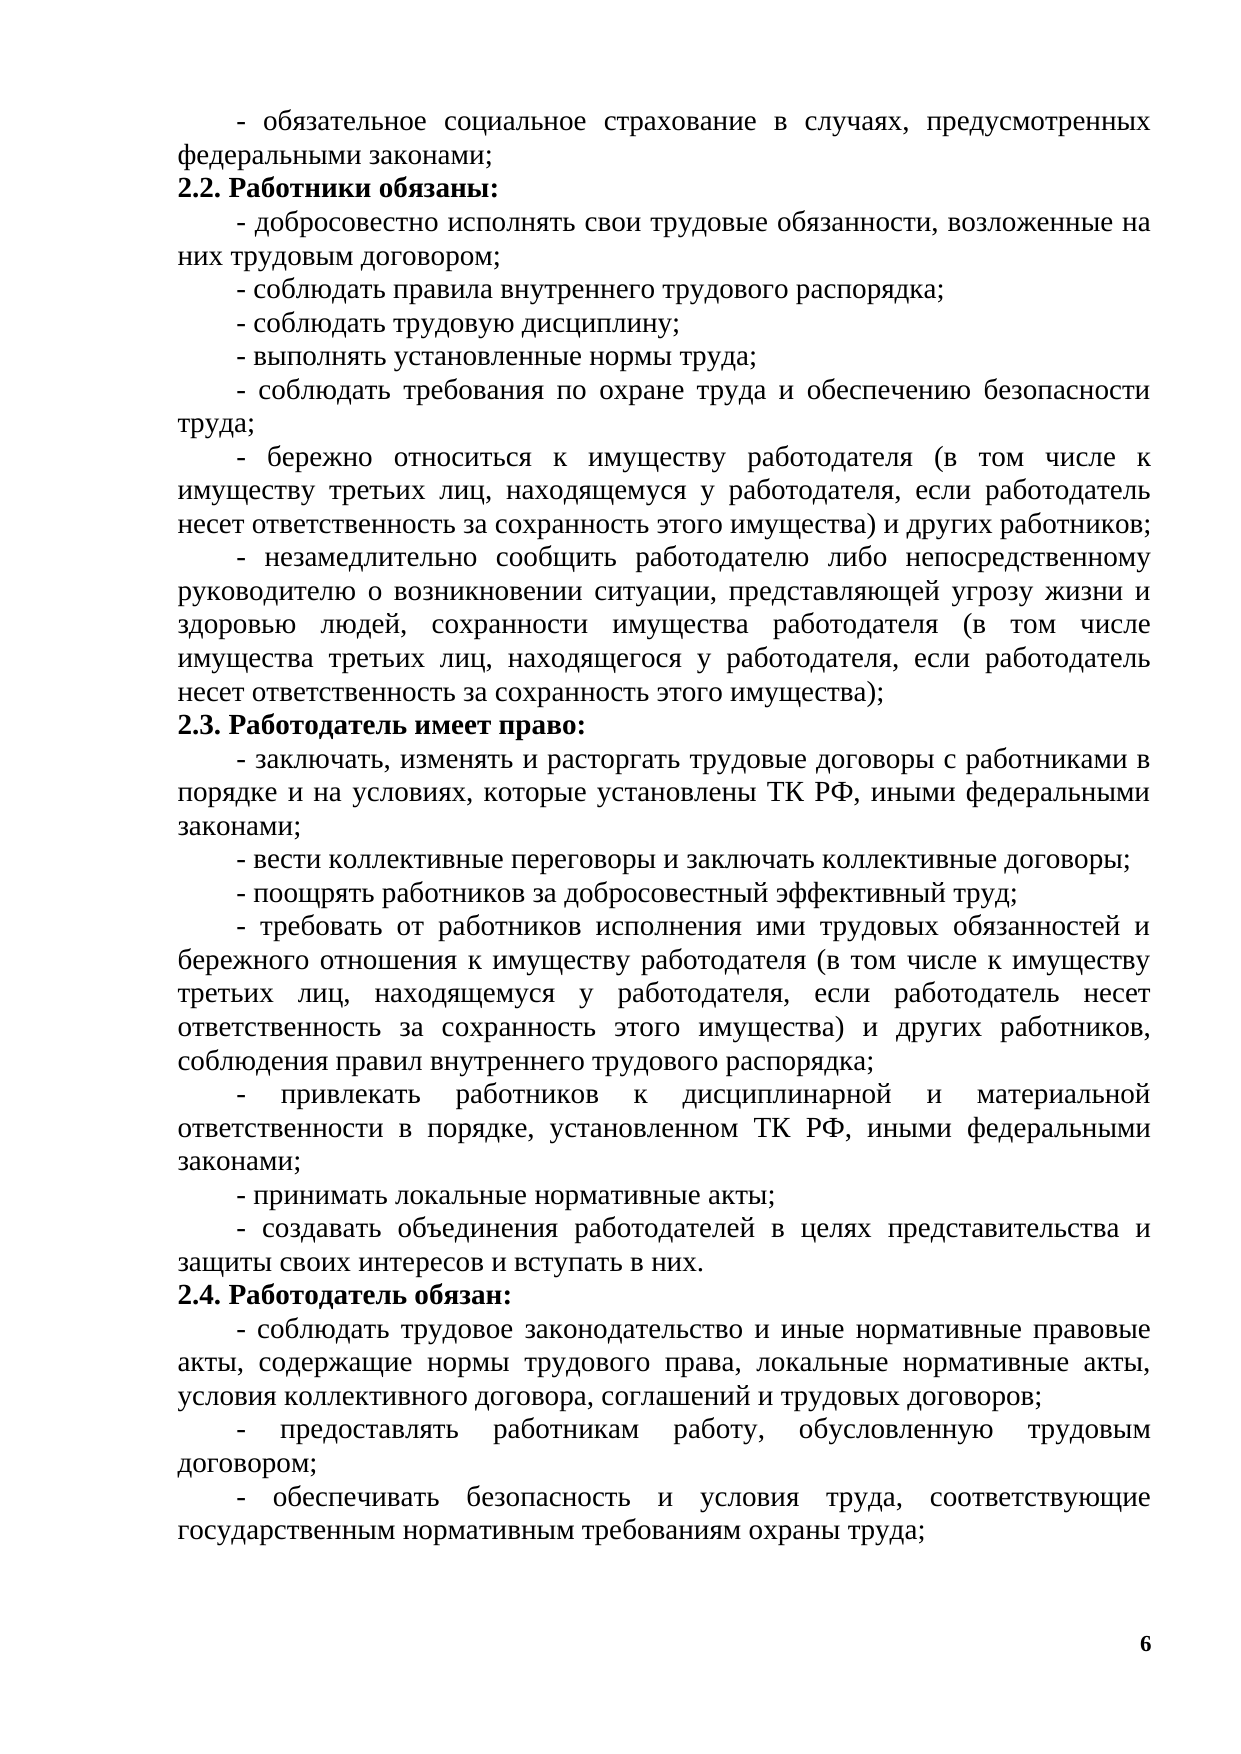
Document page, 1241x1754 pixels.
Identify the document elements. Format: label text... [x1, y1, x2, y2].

text - создавать объединения работодателей в целях представительства и защиты своих интересов и вступать в них. [177, 1210, 1152, 1277]
text - бережно относиться к имуществу работодателя (в том числе к имуществу третьих лиц, находящемуся у работодателя, если работодатель несет ответственность за сохранность этого имущества) и других работников; [177, 439, 1152, 539]
text - обязательное социальное страхование в случаях, предусмотренных федеральными законами; [177, 103, 1152, 171]
text 2.3. Работодатель имеет право: [177, 707, 1152, 741]
text - требовать от работников исполнения ими трудовых обязанностей и бережного отношения к имуществу работодателя (в том числе к имуществу третьих лиц, находящемуся у работодателя, если работодатель несет ответственность за сохранность этого имущества) и других работников, соблюдения правил внутреннего трудового распорядка; [177, 908, 1152, 1076]
text - заключать, изменять и расторгать трудовые договоры с работниками в порядке и на условиях, которые установлены ТК РФ, иными федеральными законами; [177, 741, 1152, 841]
text - соблюдать трудовое законодательство и иные нормативные правовые акты, содержащие нормы трудового права, локальные нормативные акты, условия коллективного договора, соглашений и трудовых договоров; [177, 1311, 1152, 1412]
text 2.4. Работодатель обязан: [177, 1277, 1152, 1311]
text - добросовестно исполнять свои трудовые обязанности, возложенные на них трудовым договором; [177, 204, 1152, 271]
text - вести коллективные переговоры и заключать коллективные договоры; [177, 841, 1152, 875]
text - предоставлять работникам работу, обусловленную трудовым договором; [177, 1412, 1152, 1479]
text - соблюдать требования по охране труда и обеспечению безопасности труда; [177, 372, 1152, 439]
text - соблюдать трудовую дисциплину; [177, 305, 1152, 338]
text - привлекать работников к дисциплинарной и материальной ответственности в порядке, установленном ТК РФ, иными федеральными законами; [177, 1076, 1152, 1177]
text 2.2. Работники обязаны: [177, 171, 1152, 204]
text - принимать локальные нормативные акты; [177, 1177, 1152, 1210]
text - обеспечивать безопасность и условия труда, соответствующие государственным нормативным требованиям охраны труда; [177, 1479, 1152, 1546]
text - незамедлительно сообщить работодателю либо непосредственному руководителю о возникновении ситуации, представляющей угрозу жизни и здоровью людей, сохранности имущества работодателя (в том числе имущества третьих лиц, находящегося у работодателя, если работодатель несет ответственность за сохранность этого имущества); [177, 539, 1152, 707]
text - соблюдать правила внутреннего трудового распорядка; [177, 271, 1152, 305]
text - поощрять работников за добросовестный эффективный труд; [177, 875, 1152, 908]
text - выполнять установленные нормы труда; [177, 338, 1152, 372]
